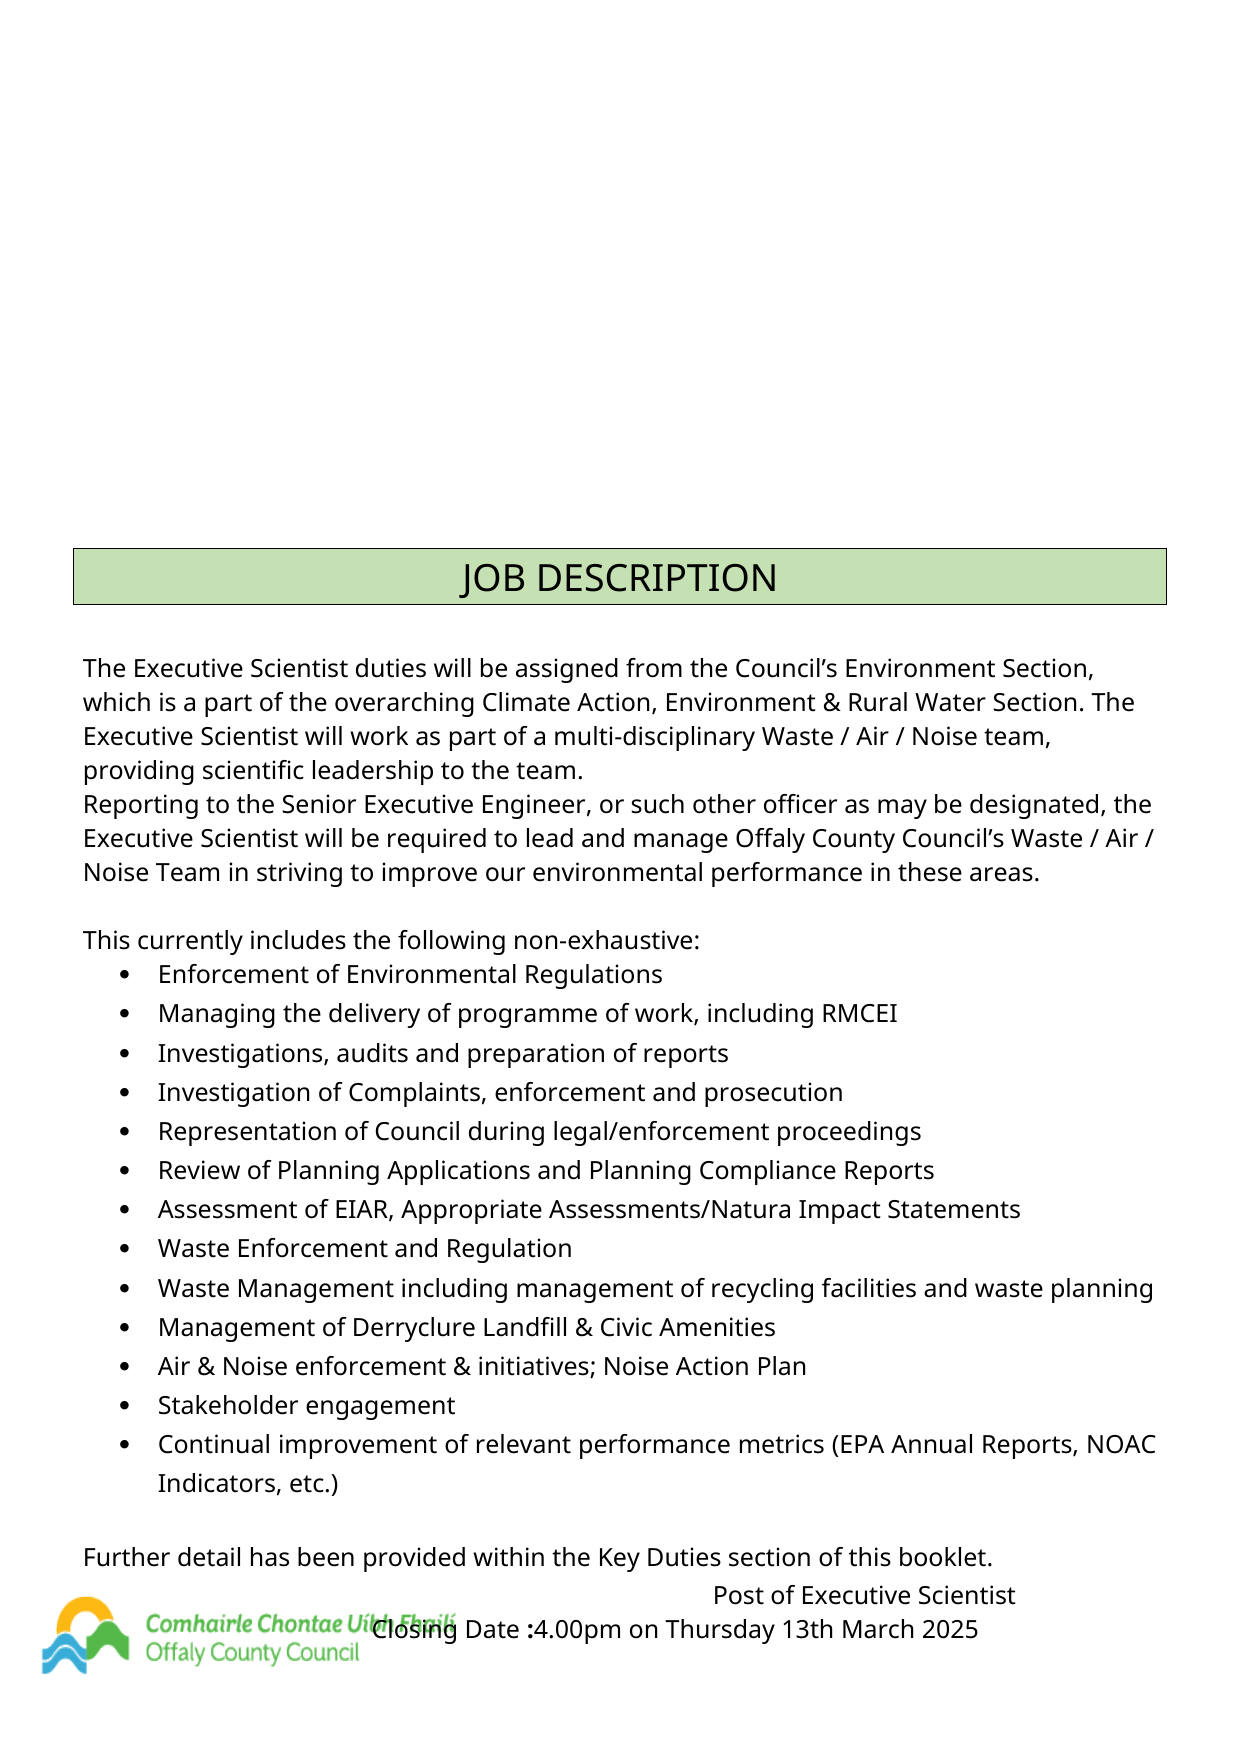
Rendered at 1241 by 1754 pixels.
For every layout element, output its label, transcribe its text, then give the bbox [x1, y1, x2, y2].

list Representation of Council during legal/enforcement proceedings [120, 1114, 1157, 1148]
list Review of Planning Applications and Planning Compliance Reports [120, 1153, 1157, 1187]
text JOB DESCRIPTION [74, 549, 1166, 604]
list Enforcement of Environmental Regulations [120, 957, 1157, 991]
picture [39, 1592, 458, 1676]
list Managing the delivery of programme of work, including RMCEI [120, 996, 1157, 1030]
list Management of Derryclure Landfill & Civic Amenities [120, 1309, 1157, 1343]
list Investigation of Complaints, enforcement and prosecution [120, 1074, 1157, 1108]
list Waste Enforcement and Regulation [120, 1231, 1157, 1265]
text Further detail has been provided within the Key Duties section of this booklet. [83, 1539, 1157, 1573]
list Waste Management including management of recycling facilities and waste planning [120, 1270, 1157, 1304]
text The Executive Scientist duties will be assigned from the Council’s Environment Section, which is a part of the overarching Climate Action, Environment & Rural Water Section. The Executive Scientist will work as part of a multi-disciplinary Waste / Air / Noise team, providing scientific leadership to the team. [83, 650, 1157, 787]
text Reporting to the Senior Executive Engineer, or such other officer as may be designated, the Executive Scientist will be required to lead and manage Offaly County Council’s Waste / Air / Noise Team in striving to improve our environmental performance in these areas. [83, 787, 1157, 889]
list Stakeholder engagement [120, 1388, 1157, 1422]
text This currently includes the following non-exhaustive: [83, 923, 1157, 957]
list Air & Noise enforcement & initiatives; Noise Action Plan [120, 1349, 1157, 1383]
list Assessment of EIAR, Appropriate Assessments/Natura Impact Statements [120, 1192, 1157, 1226]
list Continual improvement of relevant performance metrics (EPA Annual Reports, NOAC Indicators, etc.) [120, 1427, 1157, 1500]
list Investigations, audits and preparation of reports [120, 1035, 1157, 1069]
